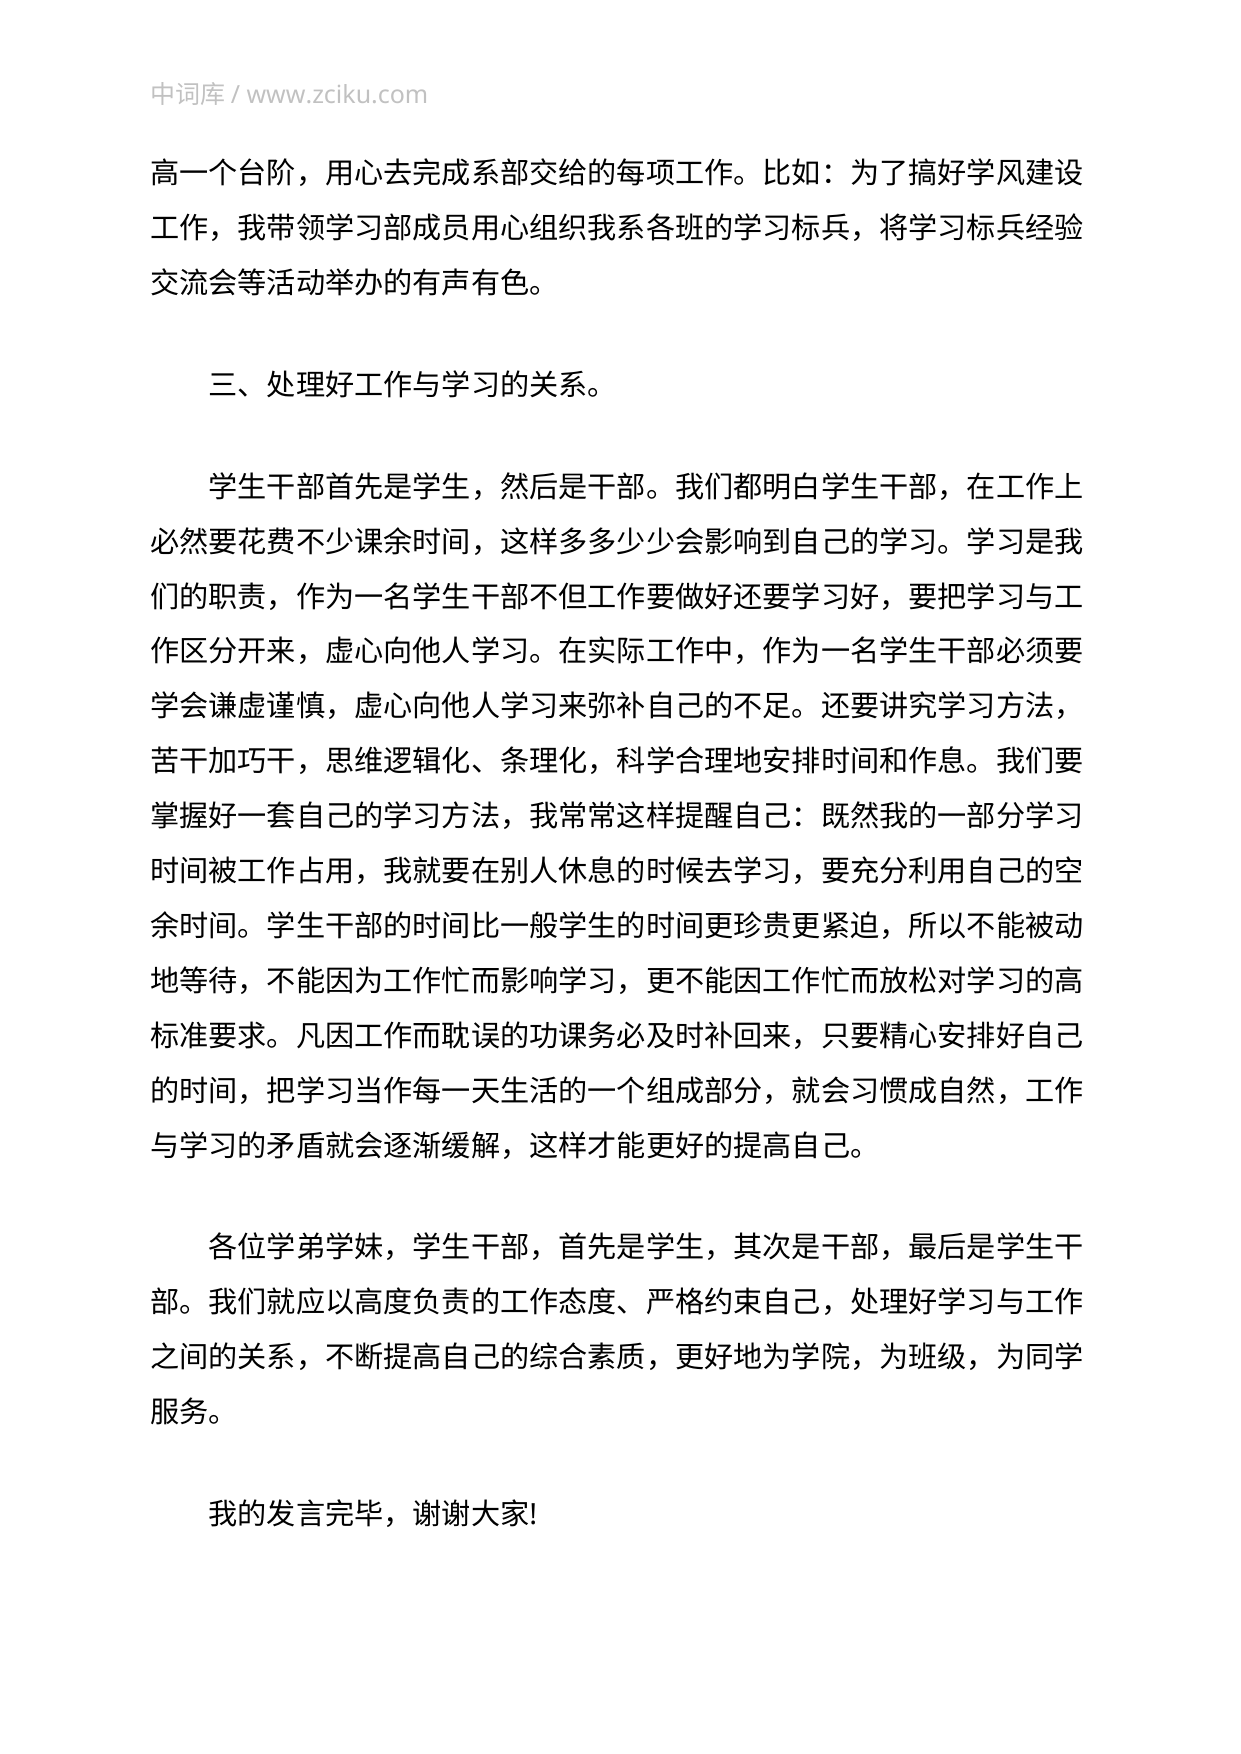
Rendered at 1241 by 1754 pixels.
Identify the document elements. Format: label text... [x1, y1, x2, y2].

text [150, 150, 1090, 302]
text 三、处理好工作与学习的关系。 [150, 362, 1090, 404]
text 各位学弟学妹，学生干部，首先是学生，其次是干部，最后是学生干部。我们就应以高度负责的工作态度、严格约束自己，处理好学习与工作之间的关系，不断提高自己的综合素质，更好地为学院，为班级，为同学服务。 [150, 1224, 1090, 1431]
text 我的发言完毕，谢谢大家! [150, 1490, 1090, 1533]
text 学生干部首先是学生，然后是干部。我们都明白学生干部，在工作上必然要花费不少课余时间，这样多多少少会影响到自己的学习。学习是我们的职责，作为一名学生干部不但工作要做好还要学习好，要把学习与工作区分开来，虚心向他人学习。在实际工作中，作为一名学生干部必须要学会谦虚谨慎，虚心向他人学习来弥补自己的不足。还要讲究学习方法，苦干加巧干，思维逻辑化、条理化，科学合理地安排时间和作息。我们要掌握好一套自己的学习方法，我常常这样提醒自己：既然我的一部分学习时间被工作占用，我就要在别人休息的时候去学习，要充分利用自己的空余时间。学生干部的时间比一般学生的时间更珍贵更紧迫，所以不能被动地等待，不能因为工作忙而影响学习，更不能因工作忙而放松对学习的高标准要求。凡因工作而耽误的功课务必及时补回来，只要精心安排好自己的时间，把学习当作每一天生活的一个组成部分，就会习惯成自然，工作与学习的矛盾就会逐渐缓解，这样才能更好的提高自己。 [150, 463, 1090, 1164]
